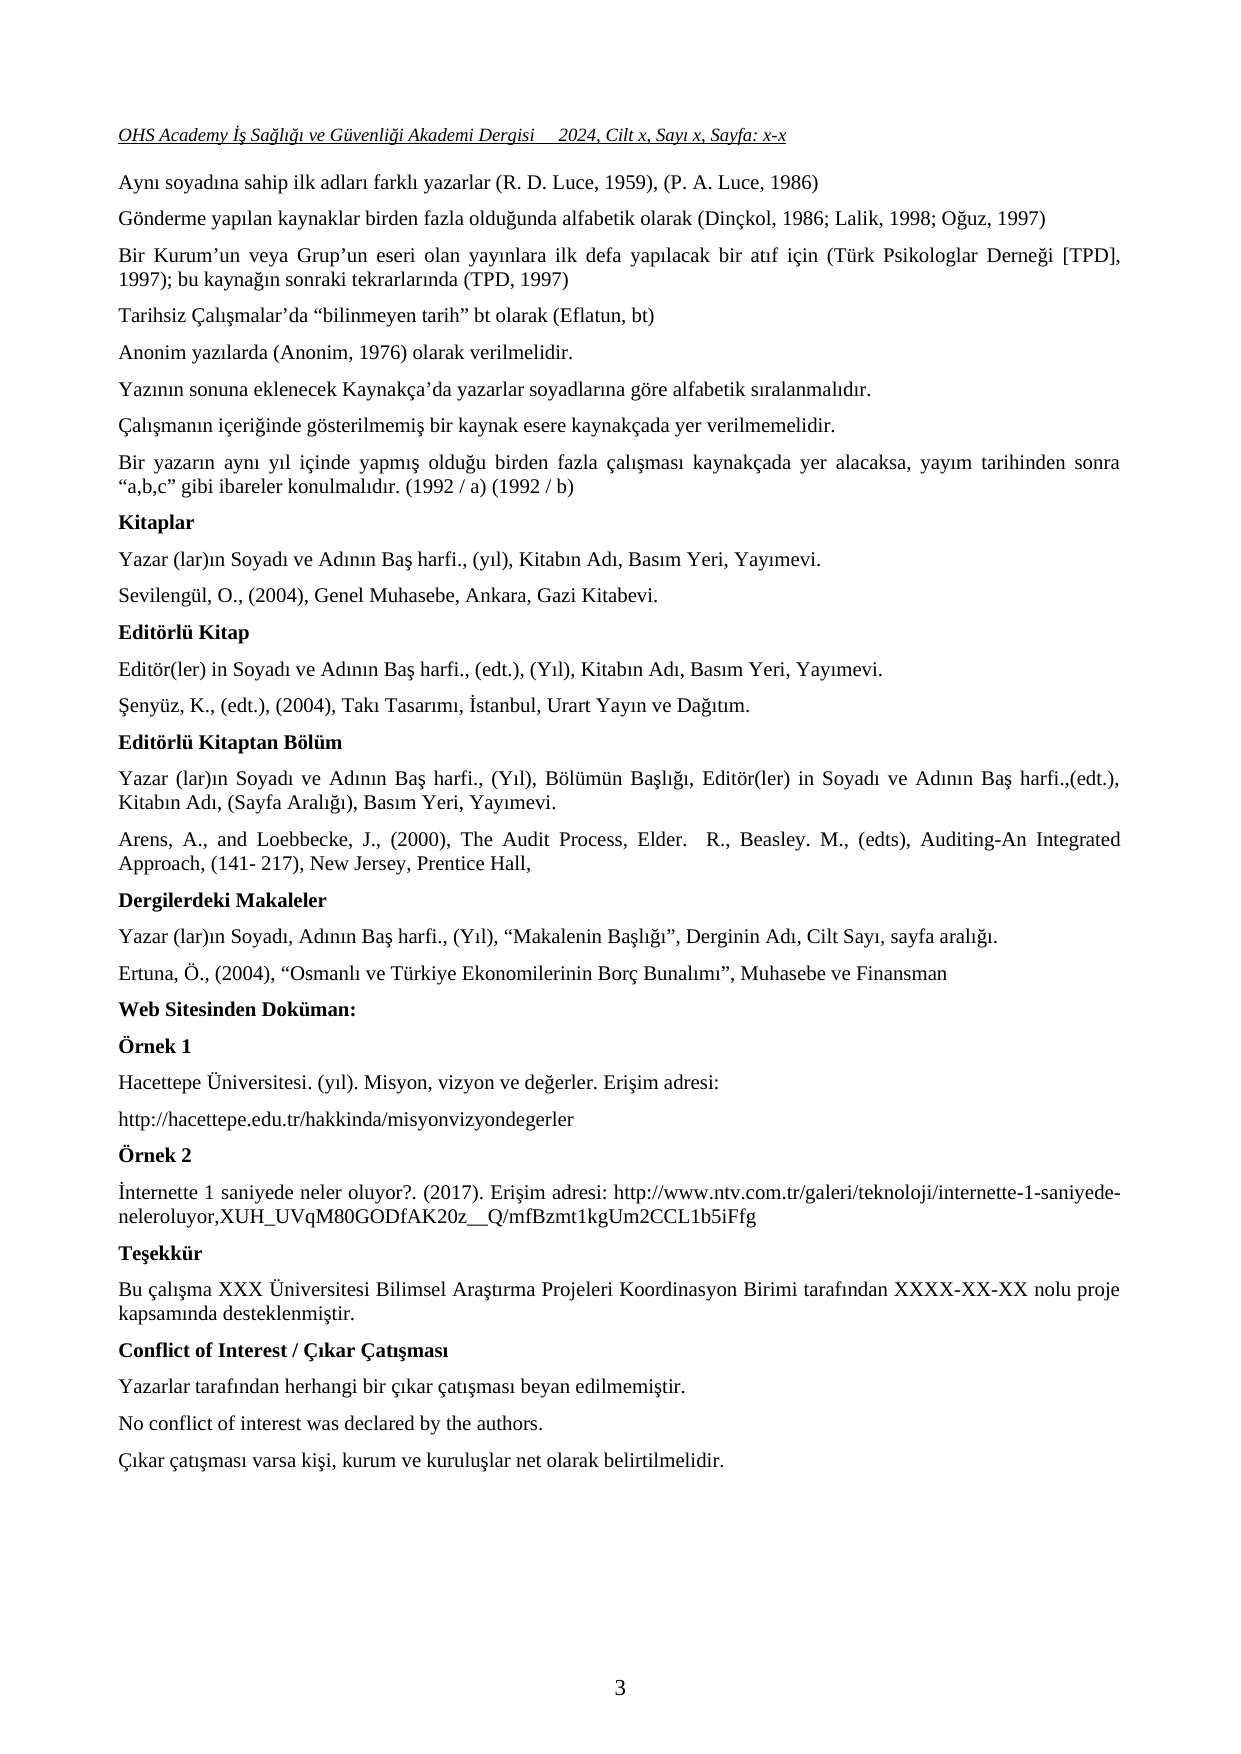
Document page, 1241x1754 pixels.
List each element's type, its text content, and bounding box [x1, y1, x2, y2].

text Bir Kurum’un veya Grup’un eseri olan yayınlara ilk defa yapılacak bir atıf için (Türk Psikologlar Derneği [TPD], 1997); bu kaynağın sonraki tekrarlarında (TPD, 1997) [118, 243, 1122, 291]
text Hacettepe Üniversitesi. (yıl). Misyon, vizyon ve değerler. Erişim adresi: [118, 1070, 1122, 1094]
text Dergilerdeki Makaleler [118, 887, 1122, 912]
text Çalışmanın içeriğinde gösterilmemiş bir kaynak esere kaynakçada yer verilmemelidir. [118, 413, 1122, 437]
text Arens, A., and Loebbecke, J., (2000), The Audit Process, Elder. R., Beasley. M., (edts), Auditing-An Integrated Approach, (141- 217), New Jersey, Prentice Hall, [118, 827, 1122, 875]
text Bu çalışma XXX Üniversitesi Bilimsel Araştırma Projeleri Koordinasyon Birimi tarafından XXXX-XX-XX nolu proje kapsamında desteklenmiştir. [118, 1277, 1122, 1325]
text Conflict of Interest / Çıkar Çatışması [118, 1338, 1122, 1362]
text Çıkar çatışması varsa kişi, kurum ve kuruluşlar net olarak belirtilmelidir. [118, 1447, 1122, 1472]
text Web Sitesinden Doküman: [118, 997, 1122, 1021]
text İnternette 1 saniyede neler oluyor?. (2017). Erişim adresi: http://www.ntv.com.tr/galeri/teknoloji/internette-1-saniyede-neleroluyor,XUH_UVqM80GODfAK20z__Q/mfBzmt1kgUm2CCL1b5iFfg [118, 1180, 1122, 1228]
text Örnek 1 [118, 1034, 1122, 1058]
text Sevilengül, O., (2004), Genel Muhasebe, Ankara, Gazi Kitabevi. [118, 583, 1122, 607]
text Anonim yazılarda (Anonim, 1976) olarak verilmelidir. [118, 340, 1122, 364]
text Kitaplar [118, 510, 1122, 534]
text http://hacettepe.edu.tr/hakkinda/misyonvizyondegerler [118, 1107, 1122, 1131]
text Editörlü Kitaptan Bölüm [118, 730, 1122, 754]
text Editörlü Kitap [118, 620, 1122, 644]
text Yazının sonuna eklenecek Kaynakça’da yazarlar soyadlarına göre alfabetik sıralanmalıdır. [118, 377, 1122, 401]
text Bir yazarın aynı yıl içinde yapmış olduğu birden fazla çalışması kaynakçada yer alacaksa, yayım tarihinden sonra “a,b,c” gibi ibareler konulmalıdır. (1992 / a) (1992 / b) [118, 450, 1122, 498]
text Teşekkür [118, 1241, 1122, 1265]
text Tarihsiz Çalışmalar’da “bilinmeyen tarih” bt olarak (Eflatun, bt) [118, 303, 1122, 327]
text Örnek 2 [118, 1143, 1122, 1167]
text Aynı soyadına sahip ilk adları farklı yazarlar (R. D. Luce, 1959), (P. A. Luce, 1986) [118, 170, 1122, 194]
text Yazar (lar)ın Soyadı, Adının Baş harfi., (Yıl), “Makalenin Başlığı”, Derginin Adı, Cilt Sayı, sayfa aralığı. [118, 924, 1122, 948]
text Yazar (lar)ın Soyadı ve Adının Baş harfi., (yıl), Kitabın Adı, Basım Yeri, Yayımevi. [118, 547, 1122, 571]
text Yazar (lar)ın Soyadı ve Adının Baş harfi., (Yıl), Bölümün Başlığı, Editör(ler) in Soyadı ve Adının Baş harfi.,(edt.), Kitabın Adı, (Sayfa Aralığı), Basım Yeri, Yayımevi. [118, 766, 1122, 814]
text No conflict of interest was declared by the authors. [118, 1411, 1122, 1435]
text Editör(ler) in Soyadı ve Adının Baş harfi., (edt.), (Yıl), Kitabın Adı, Basım Yeri, Yayımevi. [118, 657, 1122, 681]
text Ertuna, Ö., (2004), “Osmanlı ve Türkiye Ekonomilerinin Borç Bunalımı”, Muhasebe ve Finansman [118, 961, 1122, 985]
text Şenyüz, K., (edt.), (2004), Takı Tasarımı, İstanbul, Urart Yayın ve Dağıtım. [118, 693, 1122, 717]
text Yazarlar tarafından herhangi bir çıkar çatışması beyan edilmemiştir. [118, 1374, 1122, 1398]
text Gönderme yapılan kaynaklar birden fazla olduğunda alfabetik olarak (Dinçkol, 1986; Lalik, 1998; Oğuz, 1997) [118, 206, 1122, 230]
